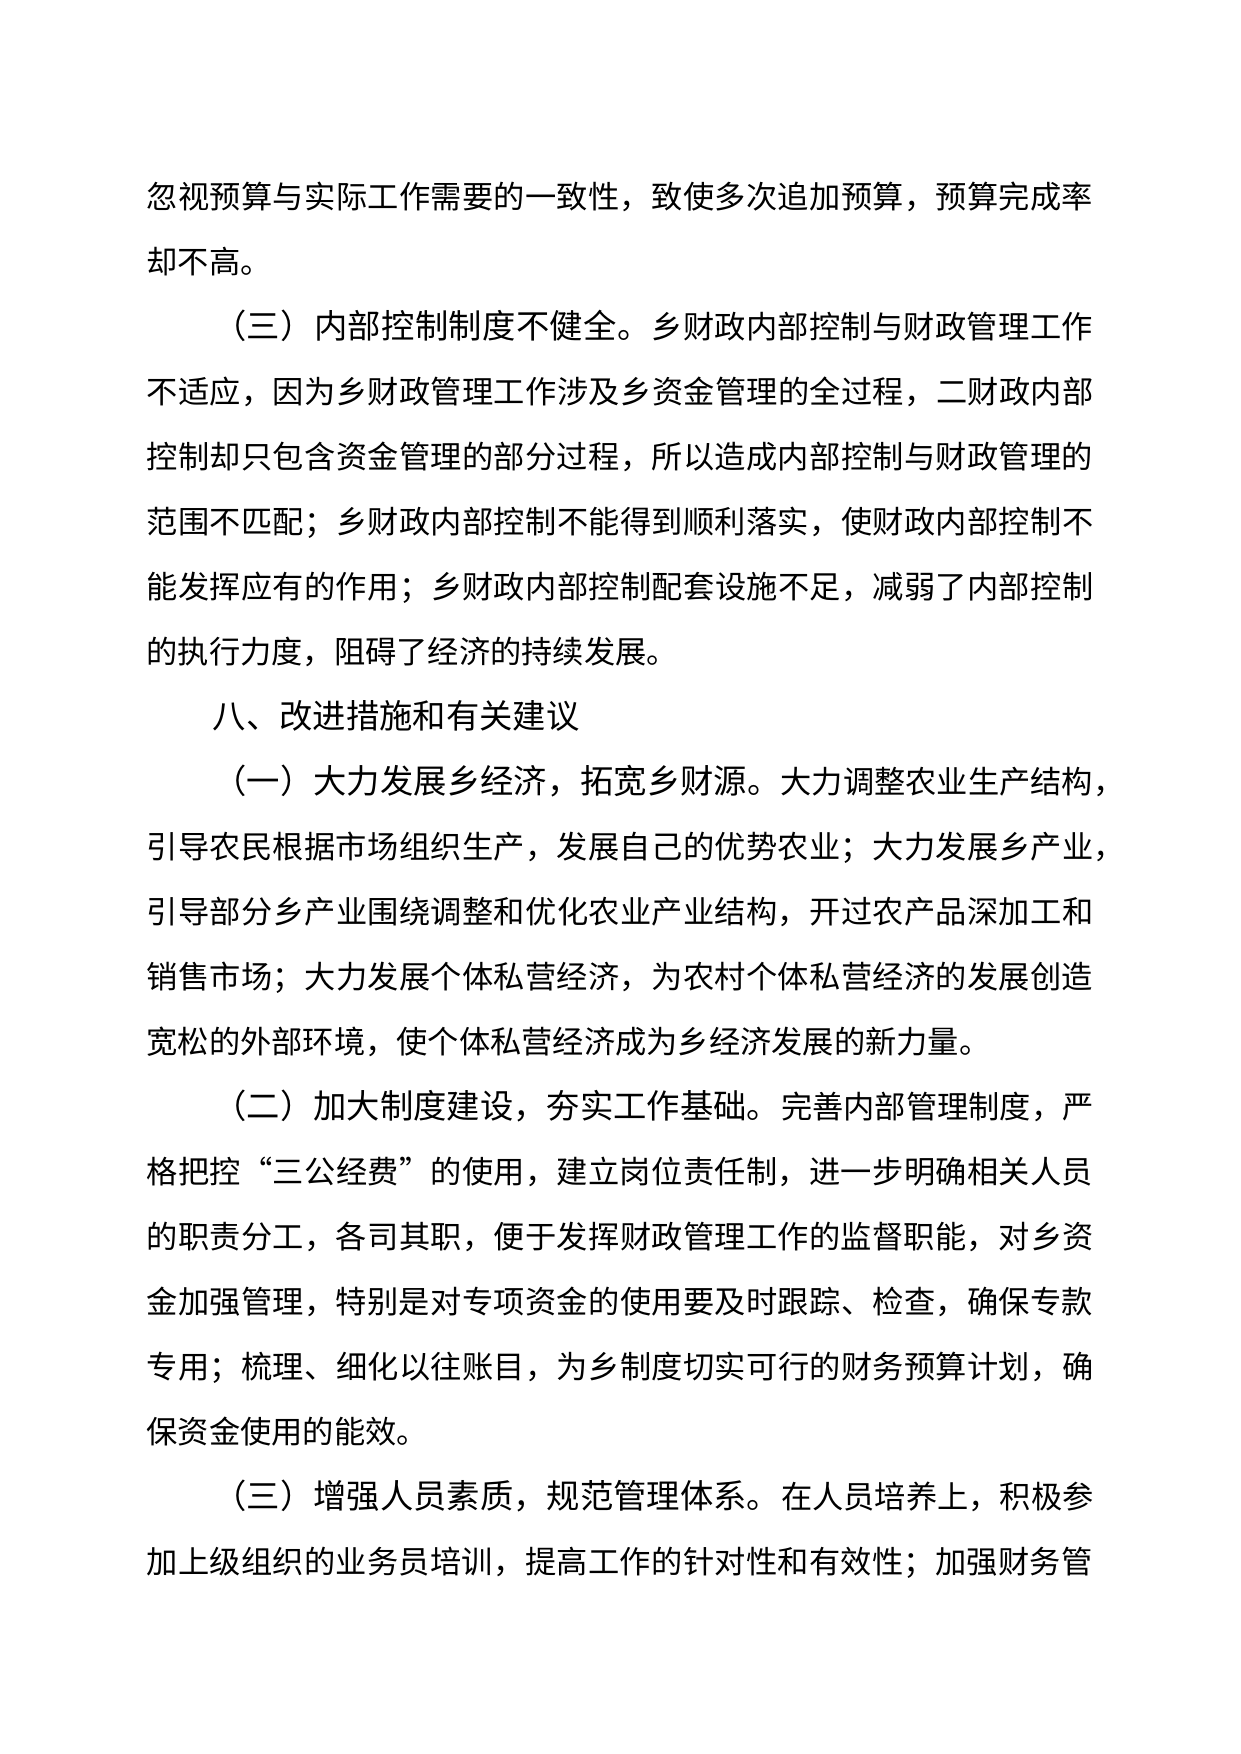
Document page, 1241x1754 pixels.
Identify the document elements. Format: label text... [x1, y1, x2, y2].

text （二）加大制度建设，夯实工作基础。完善内部管理制度，严格把控“三公经费”的使用，建立岗位责任制，进一步明确相关人员的职责分工，各司其职，便于发挥财政管理工作的监督职能，对乡资金加强管理，特别是对专项资金的使用要及时跟踪、检查，确保专款专用；梳理、细化以往账目，为乡制度切实可行的财务预算计划，确保资金使用的能效。 [146, 1072, 1094, 1462]
text 八、改进措施和有关建议 [146, 682, 1094, 747]
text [146, 1462, 1094, 1592]
text （三）内部控制制度不健全。乡财政内部控制与财政管理工作不适应，因为乡财政管理工作涉及乡资金管理的全过程，二财政内部控制却只包含资金管理的部分过程，所以造成内部控制与财政管理的范围不匹配；乡财政内部控制不能得到顺利落实，使财政内部控制不能发挥应有的作用；乡财政内部控制配套设施不足，减弱了内部控制的执行力度，阻碍了经济的持续发展。 [146, 292, 1094, 682]
text （一）大力发展乡经济，拓宽乡财源。大力调整农业生产结构，引导农民根据市场组织生产，发展自己的优势农业；大力发展乡产业，引导部分乡产业围绕调整和优化农业产业结构，开过农产品深加工和销售市场；大力发展个体私营经济，为农村个体私营经济的发展创造宽松的外部环境，使个体私营经济成为乡经济发展的新力量。 [146, 747, 1094, 1072]
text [146, 162, 1094, 292]
